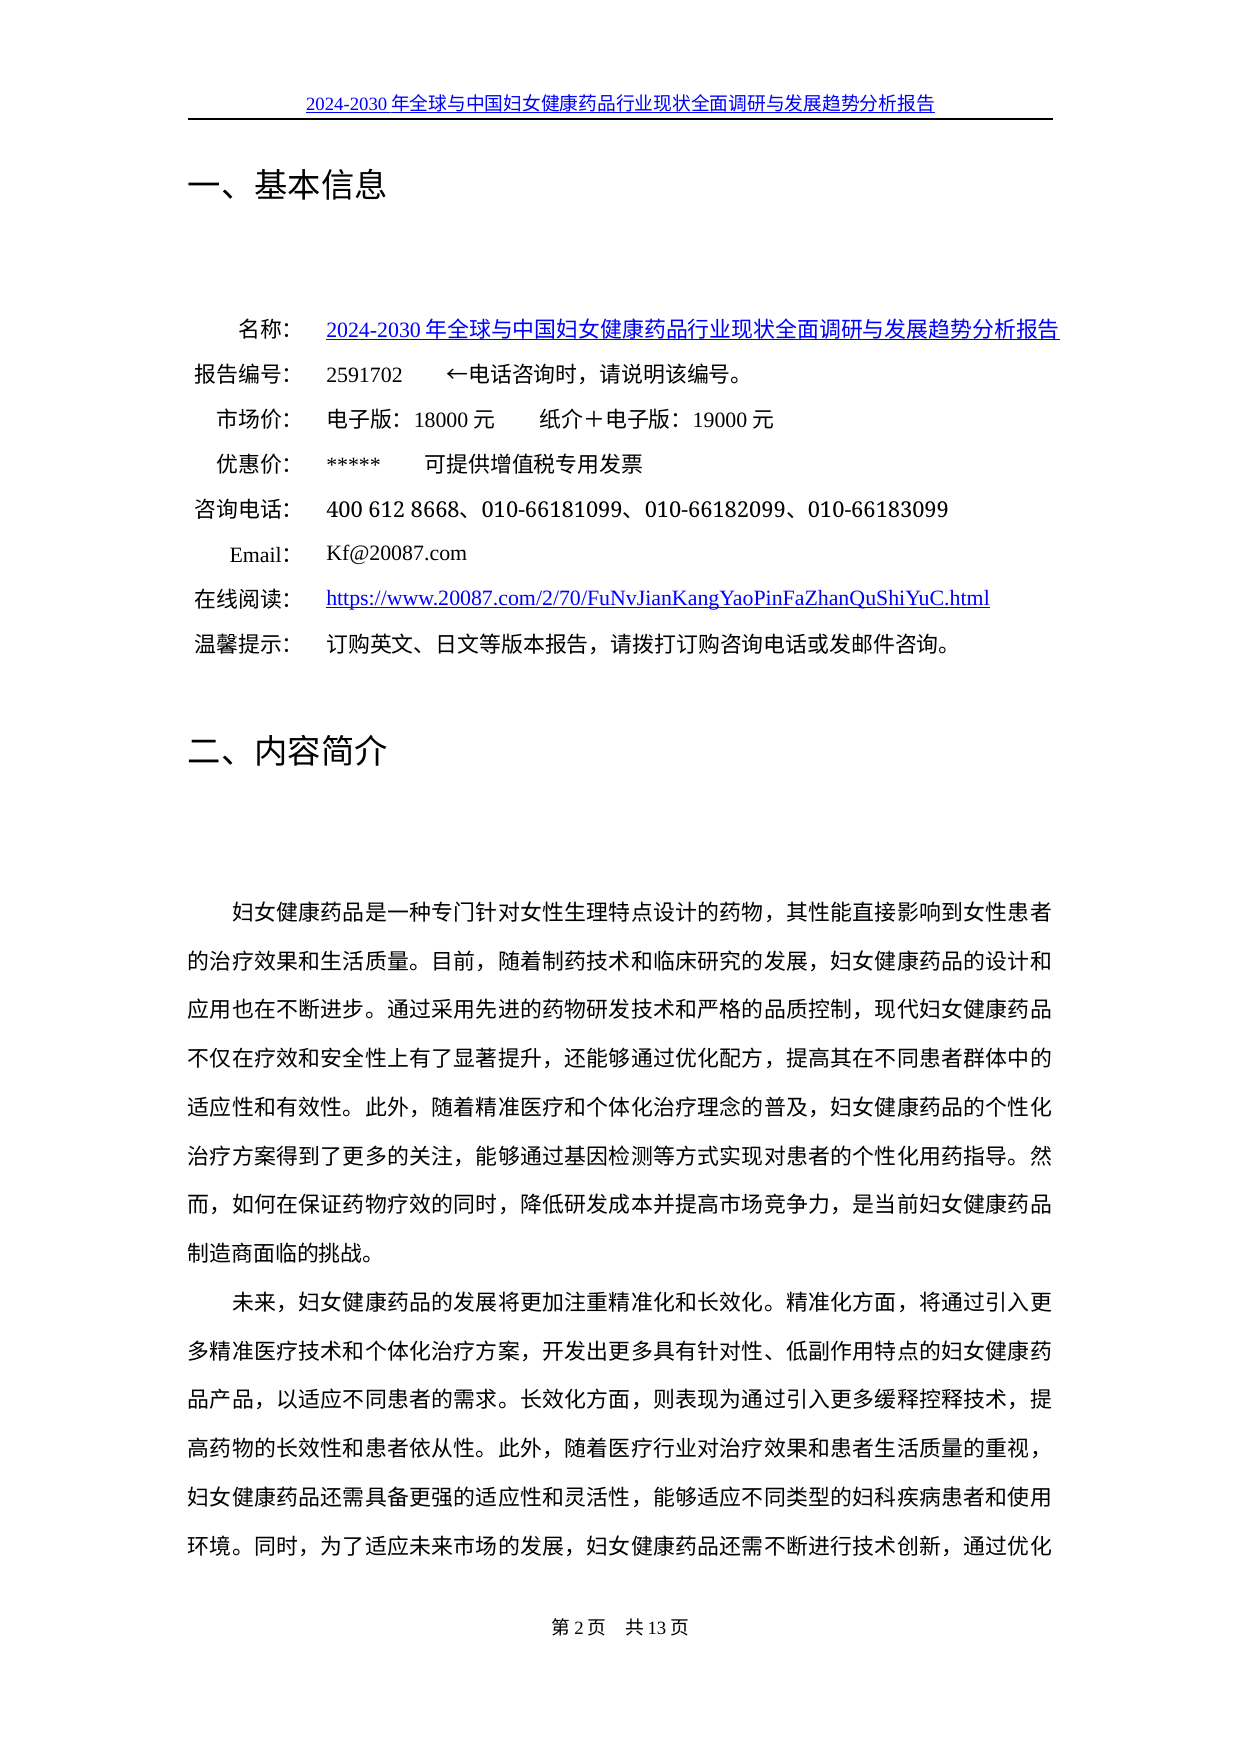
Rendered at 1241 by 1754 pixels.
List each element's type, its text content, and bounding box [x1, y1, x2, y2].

title 一、基本信息 [187, 150, 1053, 215]
table_header 2024-2030年全球与中国妇女健康药品行业现状全面调研与发展趋势分析报告 [315, 312, 1073, 357]
table_cell 温馨提示： [167, 627, 315, 672]
table_cell ***** 可提供增值税专用发票 [315, 447, 1073, 492]
table_cell 400 612 8668、010-66181099、010-66182099、010-66183099 [315, 492, 1073, 537]
table_header 名称： [167, 312, 315, 357]
table_cell 市场价： [167, 402, 315, 447]
table_cell 咨询电话： [167, 492, 315, 537]
table_cell [315, 582, 1073, 627]
table_cell Email： [167, 537, 315, 582]
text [187, 894, 1053, 1561]
table_cell 报告编号： [167, 357, 315, 402]
title 二、内容简介 [187, 717, 1053, 782]
table_cell 在线阅读： [167, 582, 315, 627]
table_cell 2591702 ←电话咨询时，请说明该编号。 [315, 357, 1073, 402]
table_cell Kf@20087.com [315, 537, 1073, 582]
table_cell 电子版：18000 元 纸介＋电子版：19000 元 [315, 402, 1073, 447]
table_cell 优惠价： [167, 447, 315, 492]
table_cell 订购英文、日文等版本报告，请拨打订购咨询电话或发邮件咨询。 [315, 627, 1073, 672]
